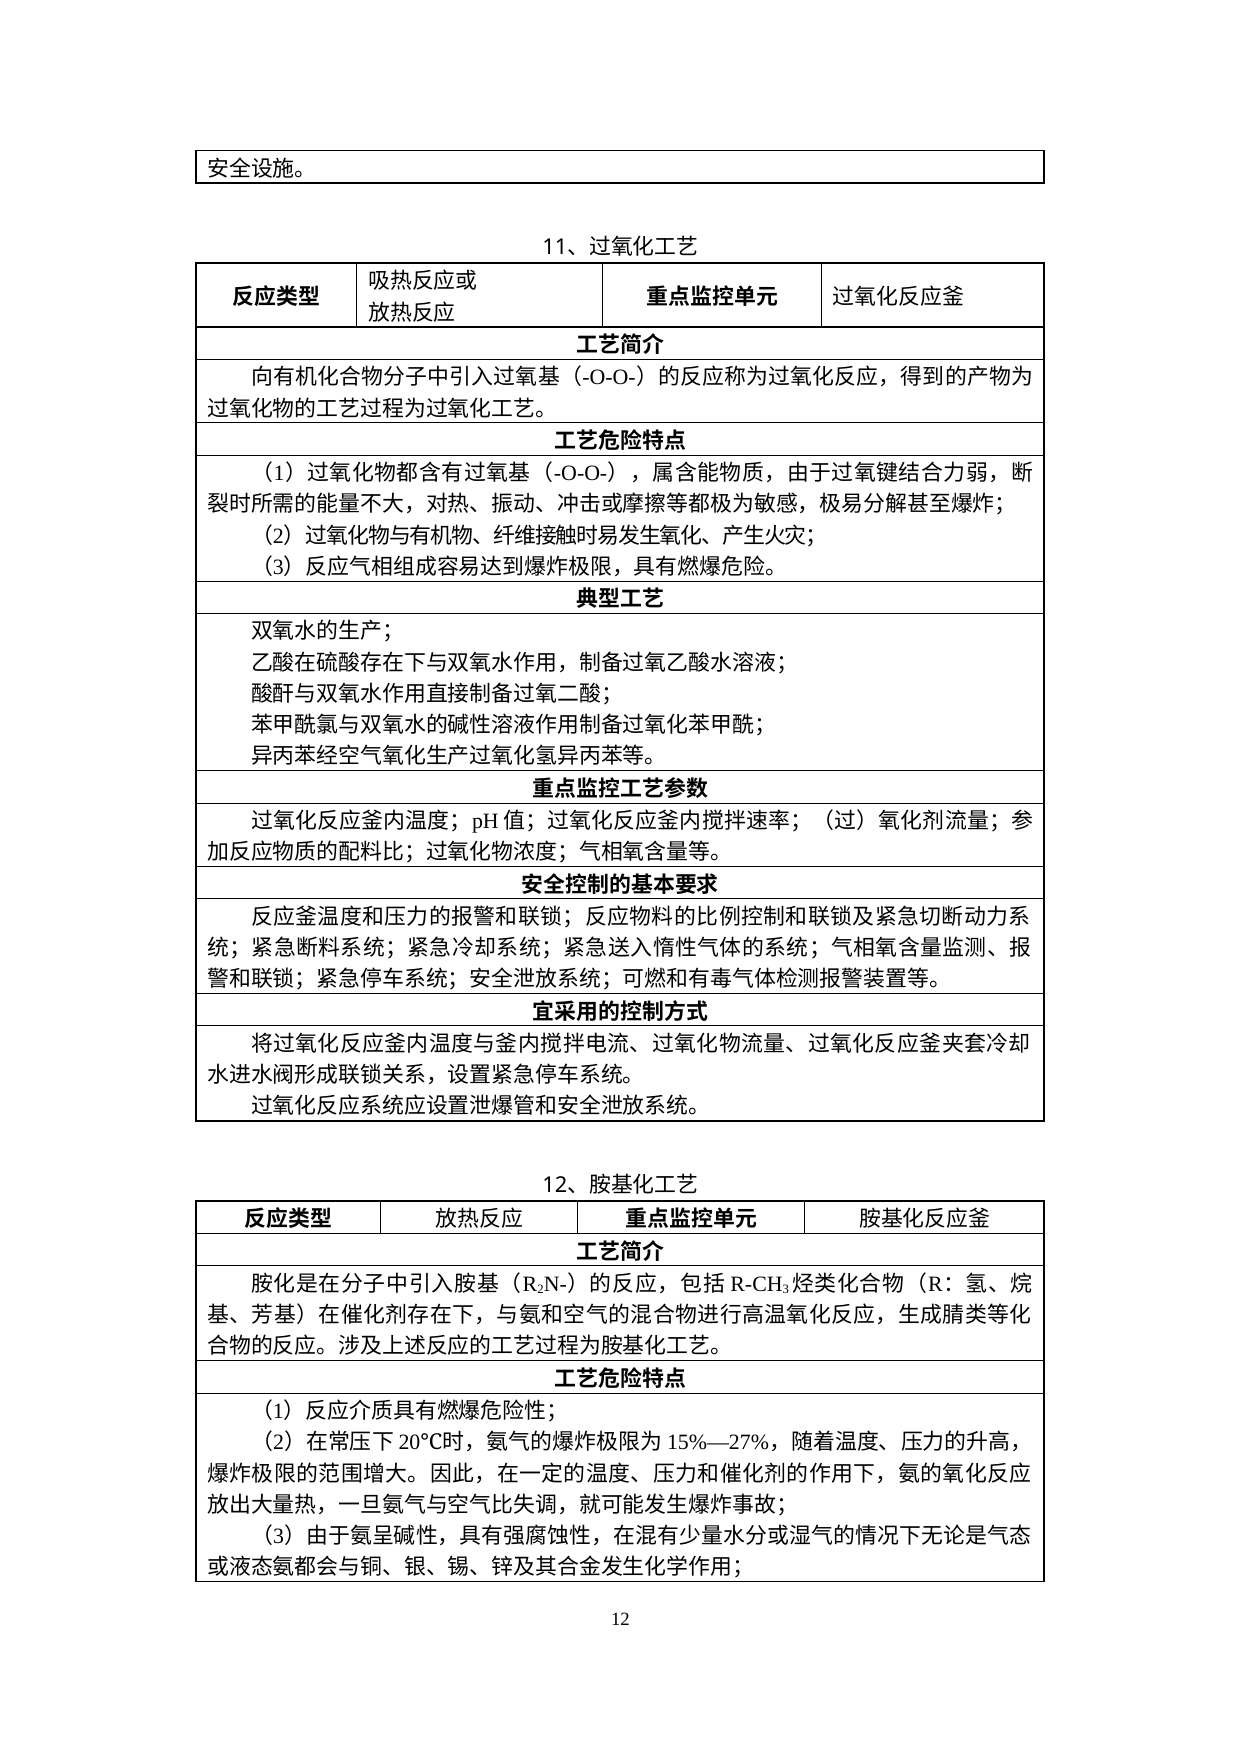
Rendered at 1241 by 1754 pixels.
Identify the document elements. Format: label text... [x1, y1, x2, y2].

table_cell 工艺简介 [197, 1234, 1043, 1265]
table_header 重点监控单元 [603, 264, 821, 326]
table_cell 过氧化反应釜内温度；pH值；过氧化反应釜内搅拌速率；（过）氧化剂流量；参加反应物质的配料比；过氧化物浓度；气相氧含量等。 [197, 804, 1043, 866]
text 11、过氧化工艺 [187, 223, 1053, 262]
table_header 吸热反应或 放热反应 [357, 264, 602, 326]
table_header 胺基化反应釜 [805, 1202, 1043, 1233]
table_cell （1）过氧化物都含有过氧基（-O-O-），属含能物质，由于过氧键结合力弱，断裂时所需的能量不大，对热、振动、冲击或摩擦等都极为敏感，极易分解甚至爆炸； （2）过氧化物与有机物、纤维接触时易发生氧化、产生火灾； （3）反应气相组成容易达到爆炸极限，具有燃爆危险。 [197, 456, 1043, 581]
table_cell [197, 151, 1043, 182]
table_cell 重点监控工艺参数 [197, 771, 1043, 802]
text 12、胺基化工艺 [187, 1161, 1053, 1200]
table_cell 向有机化合物分子中引入过氧基（-O-O-）的反应称为过氧化反应，得到的产物为过氧化物的工艺过程为过氧化工艺。 [197, 360, 1043, 422]
table_cell 宜采用的控制方式 [197, 994, 1043, 1025]
table_cell 工艺危险特点 [197, 423, 1043, 454]
table_cell 典型工艺 [197, 582, 1043, 613]
table_cell 工艺简介 [197, 328, 1043, 359]
table_header 放热反应 [381, 1202, 577, 1233]
table_header 反应类型 [197, 264, 356, 326]
table_header 过氧化反应釜 [822, 264, 1043, 326]
table_header 重点监控单元 [578, 1202, 804, 1233]
table_cell 将过氧化反应釜内温度与釜内搅拌电流、过氧化物流量、过氧化反应釜夹套冷却水进水阀形成联锁关系，设置紧急停车系统。 过氧化反应系统应设置泄爆管和安全泄放系统。 [197, 1026, 1043, 1120]
table_cell 安全控制的基本要求 [197, 867, 1043, 898]
table_cell 双氧水的生产； 乙酸在硫酸存在下与双氧水作用，制备过氧乙酸水溶液； 酸酐与双氧水作用直接制备过氧二酸； 苯甲酰氯与双氧水的碱性溶液作用制备过氧化苯甲酰； 异丙苯经空气氧化生产过氧化氢异丙苯等。 [197, 614, 1043, 770]
table_cell 胺化是在分子中引入胺基（R2N-）的反应，包括R-CH3烃类化合物（R：氢、烷基、芳基）在催化剂存在下，与氨和空气的混合物进行高温氧化反应，生成腈类等化合物的反应。涉及上述反应的工艺过程为胺基化工艺。 [197, 1266, 1043, 1360]
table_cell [197, 1394, 1043, 1581]
table_cell 工艺危险特点 [197, 1361, 1043, 1392]
table_cell 反应釜温度和压力的报警和联锁；反应物料的比例控制和联锁及紧急切断动力系统；紧急断料系统；紧急冷却系统；紧急送入惰性气体的系统；气相氧含量监测、报警和联锁；紧急停车系统；安全泄放系统；可燃和有毒气体检测报警装置等。 [197, 899, 1043, 993]
table_header 反应类型 [197, 1202, 380, 1233]
